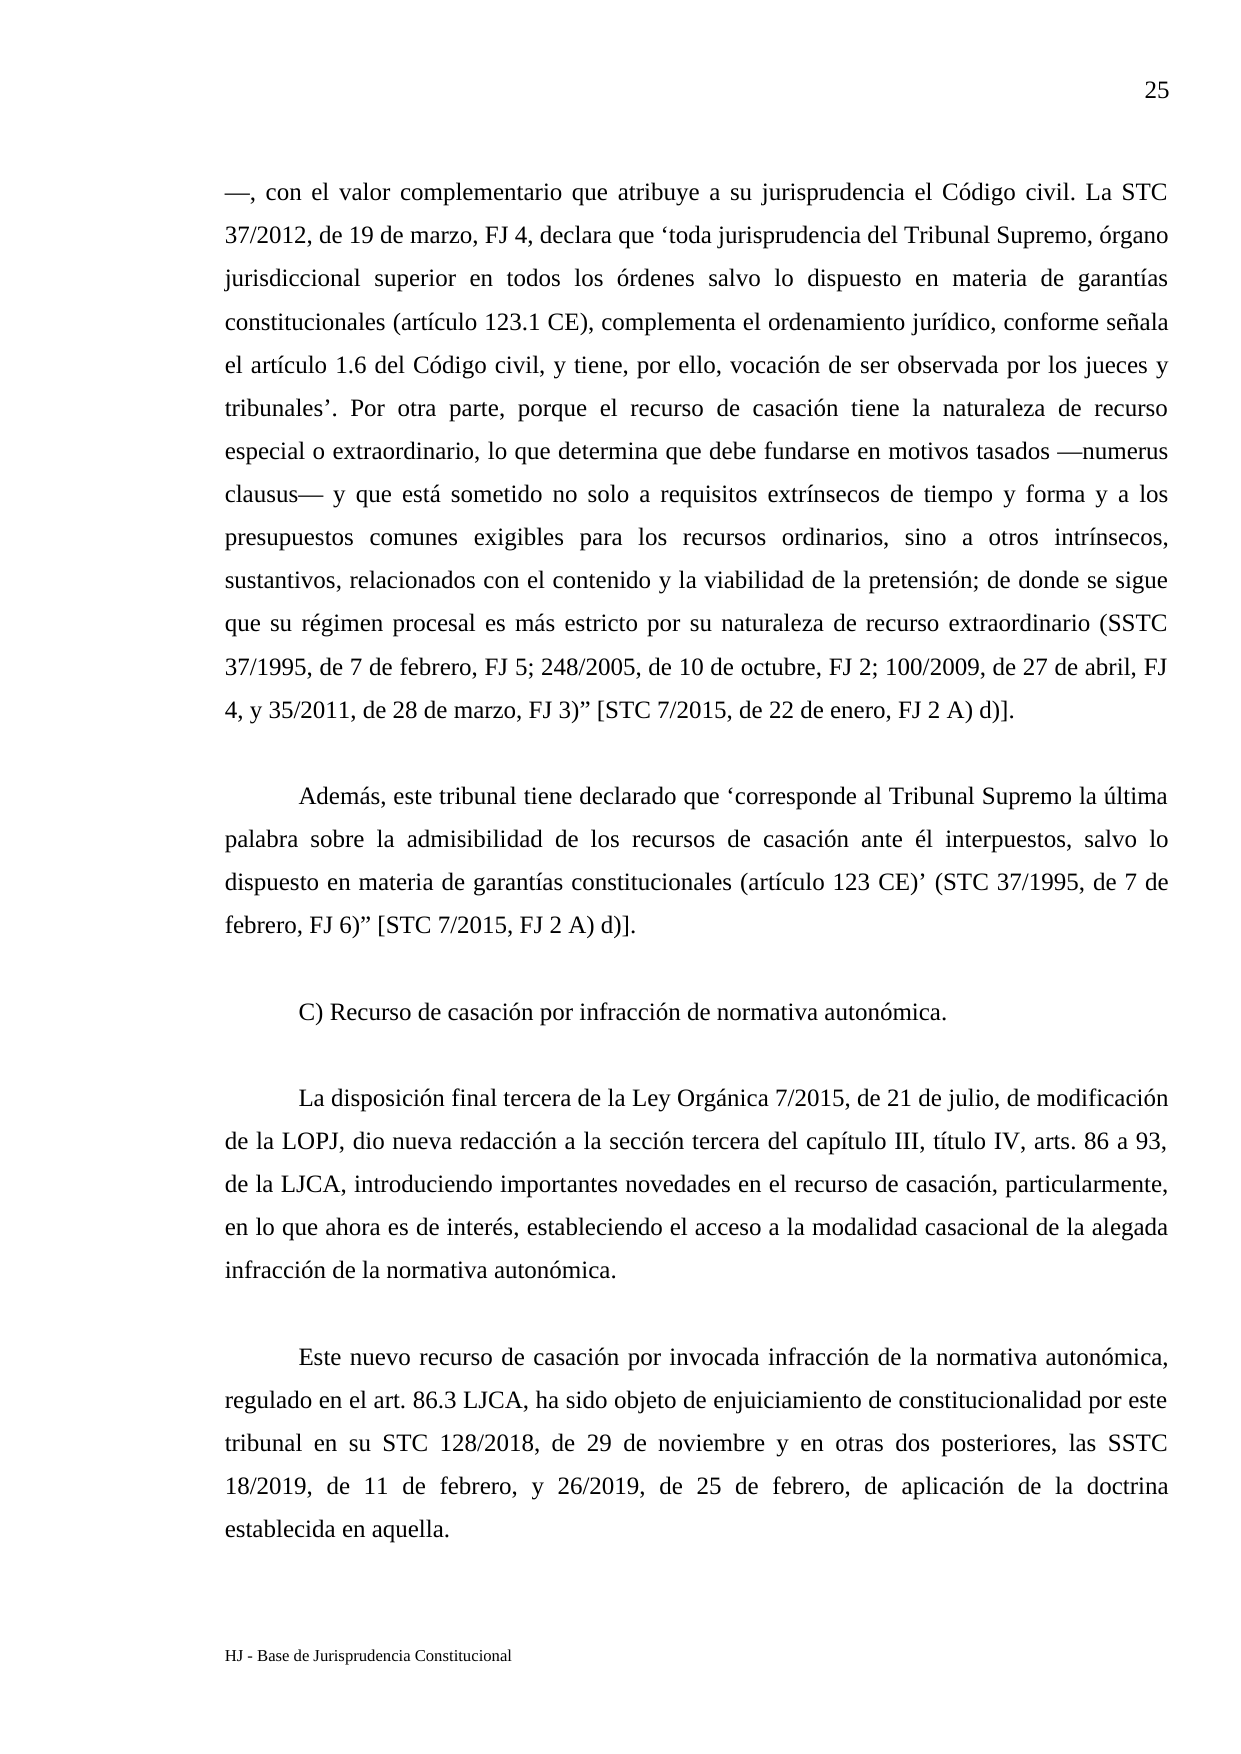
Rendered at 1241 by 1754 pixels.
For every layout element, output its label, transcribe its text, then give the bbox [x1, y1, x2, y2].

text Además, este tribunal tiene declarado que ‘corresponde al Tribunal Supremo la última palabra sobre la admisibilidad de los recursos de casación ante él interpuestos, salvo lo dispuesto en materia de garantías constitucionales (artículo 123 CE)’ (STC 37/1995, de 7 de febrero, FJ 6)” [STC 7/2015, FJ 2 A) d)]. [224, 781, 1169, 939]
text C) Recurso de casación por infracción de normativa autonómica. [224, 997, 1169, 1025]
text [224, 177, 1169, 723]
text La disposición final tercera de la Ley Orgánica 7/2015, de 21 de julio, de modificación de la LOPJ, dio nueva redacción a la sección tercera del capítulo III, título IV, arts. 86 a 93, de la LJCA, introduciendo importantes novedades en el recurso de casación, particularmente, en lo que ahora es de interés, estableciendo el acceso a la modalidad casacional de la alegada infracción de la normativa autonómica. [224, 1083, 1169, 1284]
text Este nuevo recurso de casación por invocada infracción de la normativa autonómica, regulado en el art. 86.3 LJCA, ha sido objeto de enjuiciamiento de constitucionalidad por este tribunal en su STC 128/2018, de 29 de noviembre y en otras dos posteriores, las SSTC 18/2019, de 11 de febrero, y 26/2019, de 25 de febrero, de aplicación de la doctrina establecida en aquella. [224, 1342, 1169, 1543]
